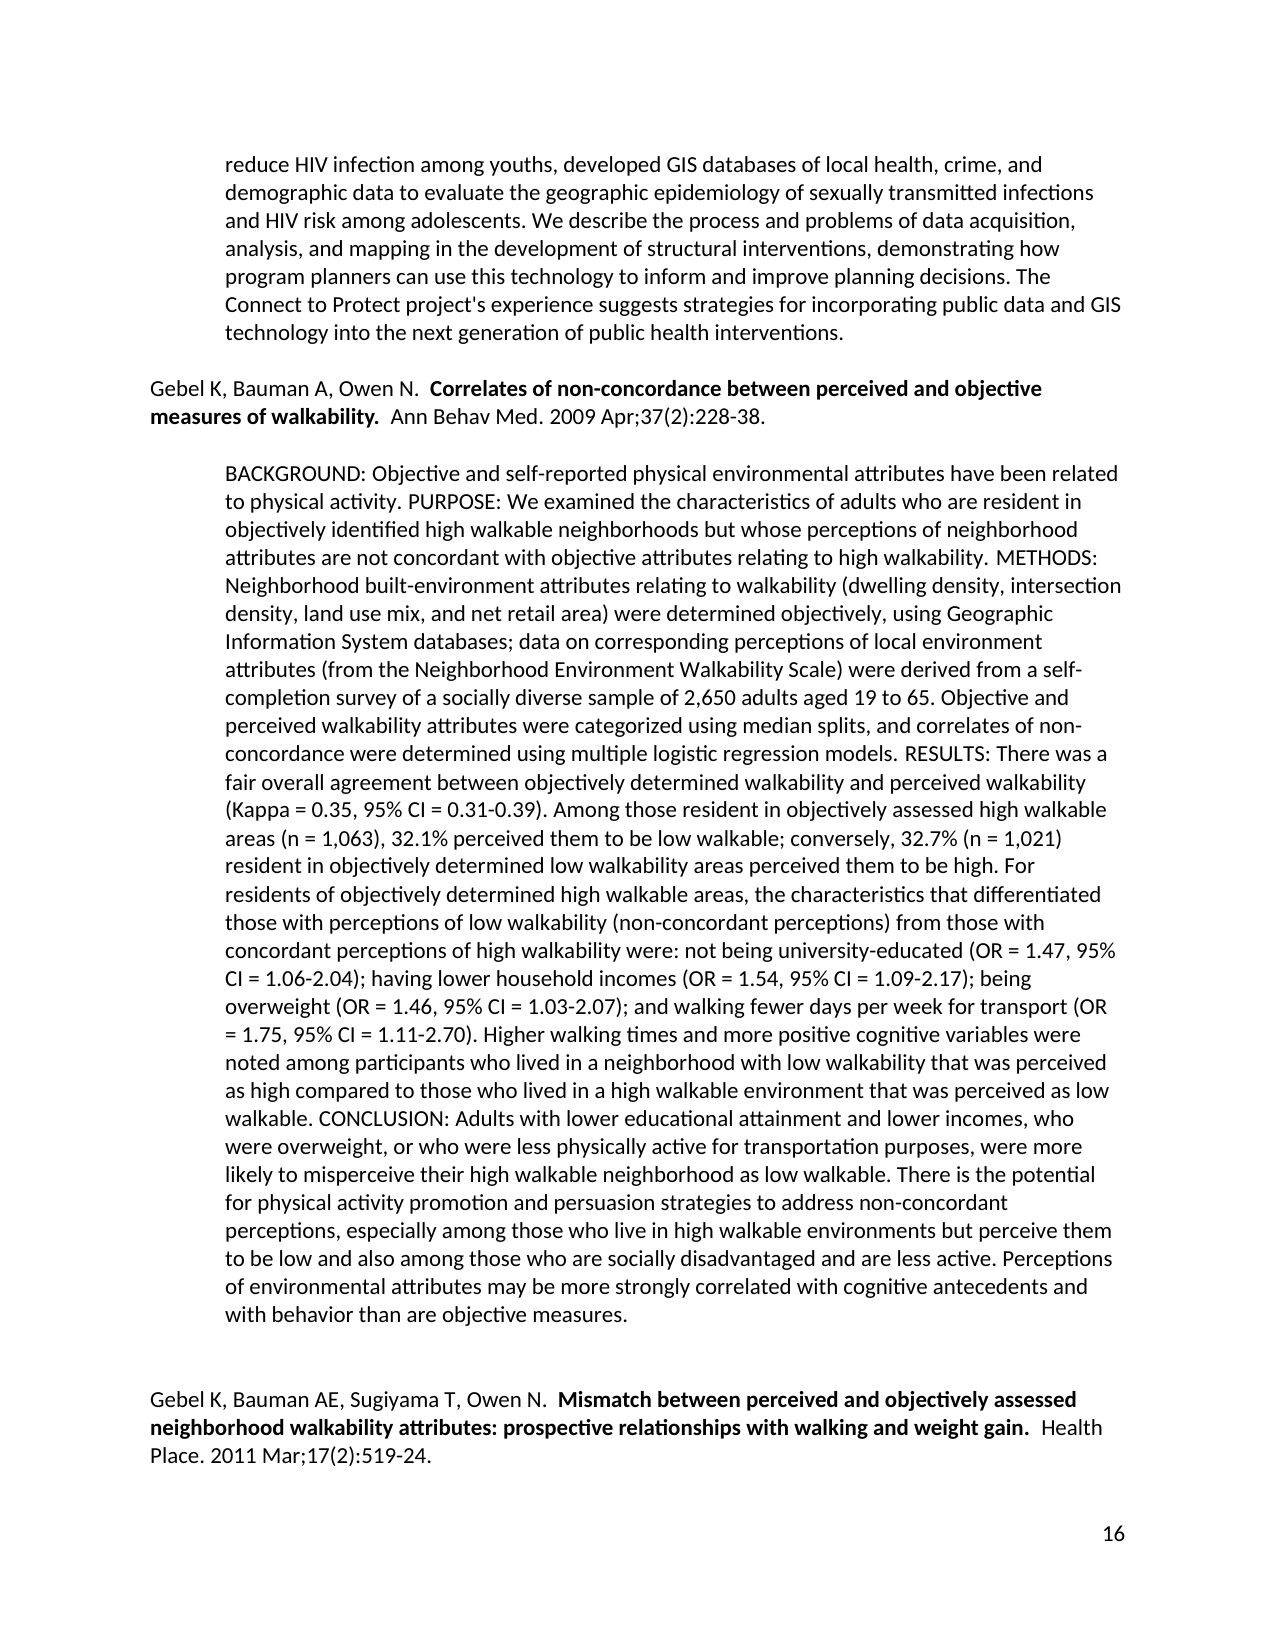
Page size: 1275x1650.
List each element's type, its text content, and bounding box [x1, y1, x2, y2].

text Gebel K, Bauman AE, Sugiyama T, Owen N. Mismatch between perceived and objectively assessed neighborhood walkability attributes: prospective relationships with walking and weight gain. Health Place. 2011 Mar;17(2):519-24. [150, 1385, 1125, 1469]
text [225, 150, 1125, 346]
text BACKGROUND: Objective and self-reported physical environmental attributes have been related to physical activity. PURPOSE: We examined the characteristics of adults who are resident in objectively identified high walkable neighborhoods but whose perceptions of neighborhood attributes are not concordant with objective attributes relating to high walkability. METHODS: Neighborhood built-environment attributes relating to walkability (dwelling density, intersection density, land use mix, and net retail area) were determined objectively, using Geographic Information System databases; data on corresponding perceptions of local environment attributes (from the Neighborhood Environment Walkability Scale) were derived from a self-completion survey of a socially diverse sample of 2,650 adults aged 19 to 65. Objective and perceived walkability attributes were categorized using median splits, and correlates of non-concordance were determined using multiple logistic regression models. RESULTS: There was a fair overall agreement between objectively determined walkability and perceived walkability (Kappa = 0.35, 95% CI = 0.31-0.39). Among those resident in objectively assessed high walkable areas (n = 1,063), 32.1% perceived them to be low walkable; conversely, 32.7% (n = 1,021) resident in objectively determined low walkability areas perceived them to be high. For residents of objectively determined high walkable areas, the characteristics that differentiated those with perceptions of low walkability (non-concordant perceptions) from those with concordant perceptions of high walkability were: not being university-educated (OR = 1.47, 95% CI = 1.06-2.04); having lower household incomes (OR = 1.54, 95% CI = 1.09-2.17); being overweight (OR = 1.46, 95% CI = 1.03-2.07); and walking fewer days per week for transport (OR = 1.75, 95% CI = 1.11-2.70). Higher walking times and more positive cognitive variables were noted among participants who lived in a neighborhood with low walkability that was perceived as high compared to those who lived in a high walkable environment that was perceived as low walkable. CONCLUSION: Adults with lower educational attainment and lower incomes, who were overweight, or who were less physically active for transportation purposes, were more likely to misperceive their high walkable neighborhood as low walkable. There is the potential for physical activity promotion and persuasion strategies to address non-concordant perceptions, especially among those who live in high walkable environments but perceive them to be low and also among those who are socially disadvantaged and are less active. Perceptions of environmental attributes may be more strongly correlated with cognitive antecedents and with behavior than are objective measures. [225, 459, 1125, 1328]
text Gebel K, Bauman A, Owen N. Correlates of non-concordance between perceived and objective measures of walkability. Ann Behav Med. 2009 Apr;37(2):228-38. [150, 374, 1125, 430]
